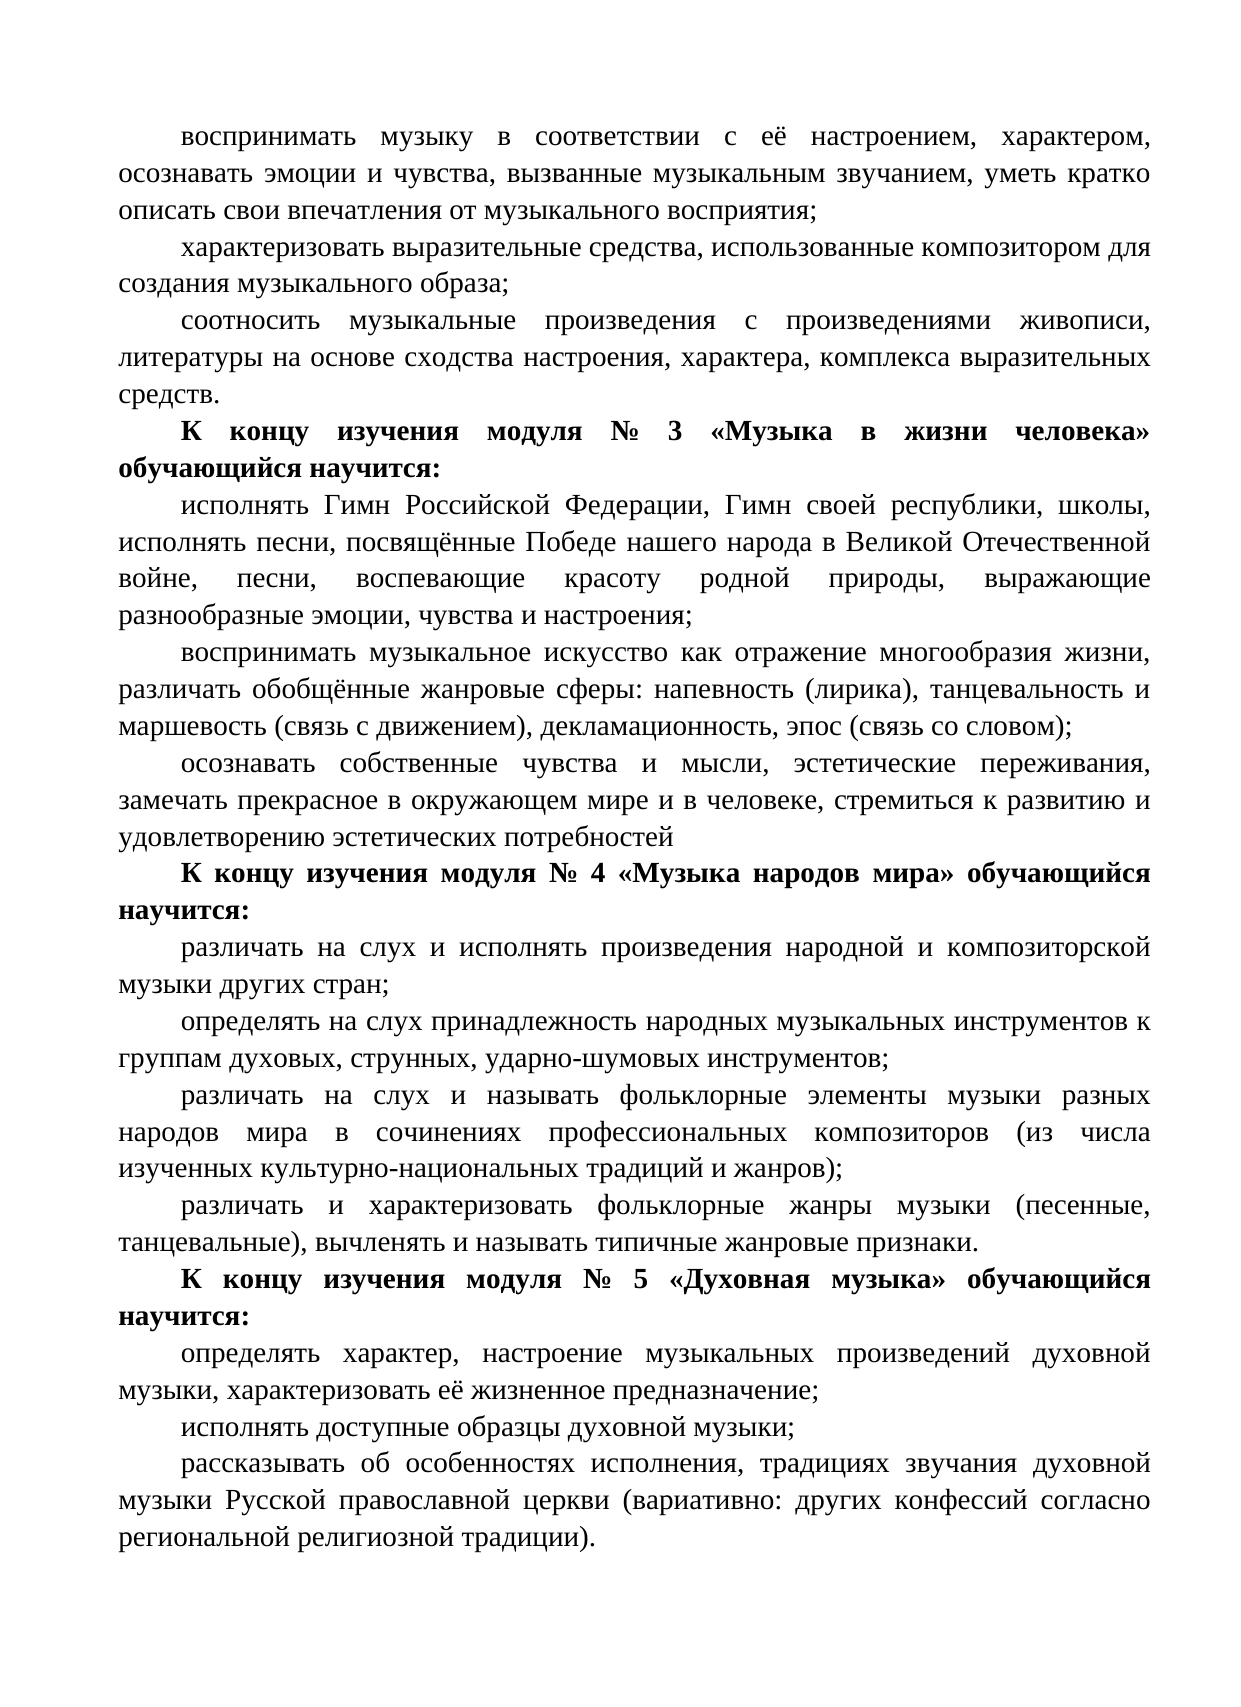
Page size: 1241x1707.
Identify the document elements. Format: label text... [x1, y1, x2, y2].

text К концу изучения модуля № 3 «Музыка в жизни человека» обучающийся научится: [118, 413, 1152, 483]
text рассказывать об особенностях исполнения, традициях звучания духовной музыки Русской православной церкви (вариативно: других конфессий согласно региональной религиозной традиции). [118, 1446, 1152, 1553]
text определять на слух принадлежность народных музыкальных инструментов к группам духовых, струнных, ударно-шумовых инструментов; [118, 1003, 1152, 1073]
text определять характер, настроение музыкальных произведений духовной музыки, характеризовать её жизненное предназначение; [118, 1335, 1152, 1405]
text различать на слух и называть фольклорные элементы музыки разных народов мира в сочинениях профессиональных композиторов (из числа изученных культурно-национальных традиций и жанров); [118, 1077, 1152, 1184]
text К концу изучения модуля № 5 «Духовная музыка» обучающийся научится: [118, 1261, 1152, 1332]
text исполнять доступные образцы духовной музыки; [118, 1409, 1152, 1442]
text различать и характеризовать фольклорные жанры музыки (песенные, танцевальные), вычленять и называть типичные жанровые признаки. [118, 1187, 1152, 1258]
text воспринимать музыку в соответствии с её настроением, характером, осознавать эмоции и чувства, вызванные музыкальным звучанием, уметь кратко описать свои впечатления от музыкального восприятия; [118, 118, 1152, 225]
text соотносить музыкальные произведения с произведениями живописи, литературы на основе сходства настроения, характера, комплекса выразительных средств. [118, 302, 1152, 410]
text исполнять Гимн Российской Федерации, Гимн своей республики, школы, исполнять песни, посвящённые Победе нашего народа в Великой Отечественной войне, песни, воспевающие красоту родной природы, выражающие разнообразные эмоции, чувства и настроения; [118, 487, 1152, 631]
text воспринимать музыкальное искусство как отражение многообразия жизни, различать обобщённые жанровые сферы: напевность (лирика), танцевальность и маршевость (связь с движением), декламационность, эпос (связь со словом); [118, 634, 1152, 742]
text характеризовать выразительные средства, использованные композитором для создания музыкального образа; [118, 229, 1152, 299]
text различать на слух и исполнять произведения народной и композиторской музыки других стран; [118, 929, 1152, 1000]
text осознавать собственные чувства и мысли, эстетические переживания, замечать прекрасное в окружающем мире и в человеке, стремиться к развитию и удовлетворению эстетических потребностей [118, 745, 1152, 852]
text К концу изучения модуля № 4 «Музыка народов мира» обучающийся научится: [118, 856, 1152, 926]
